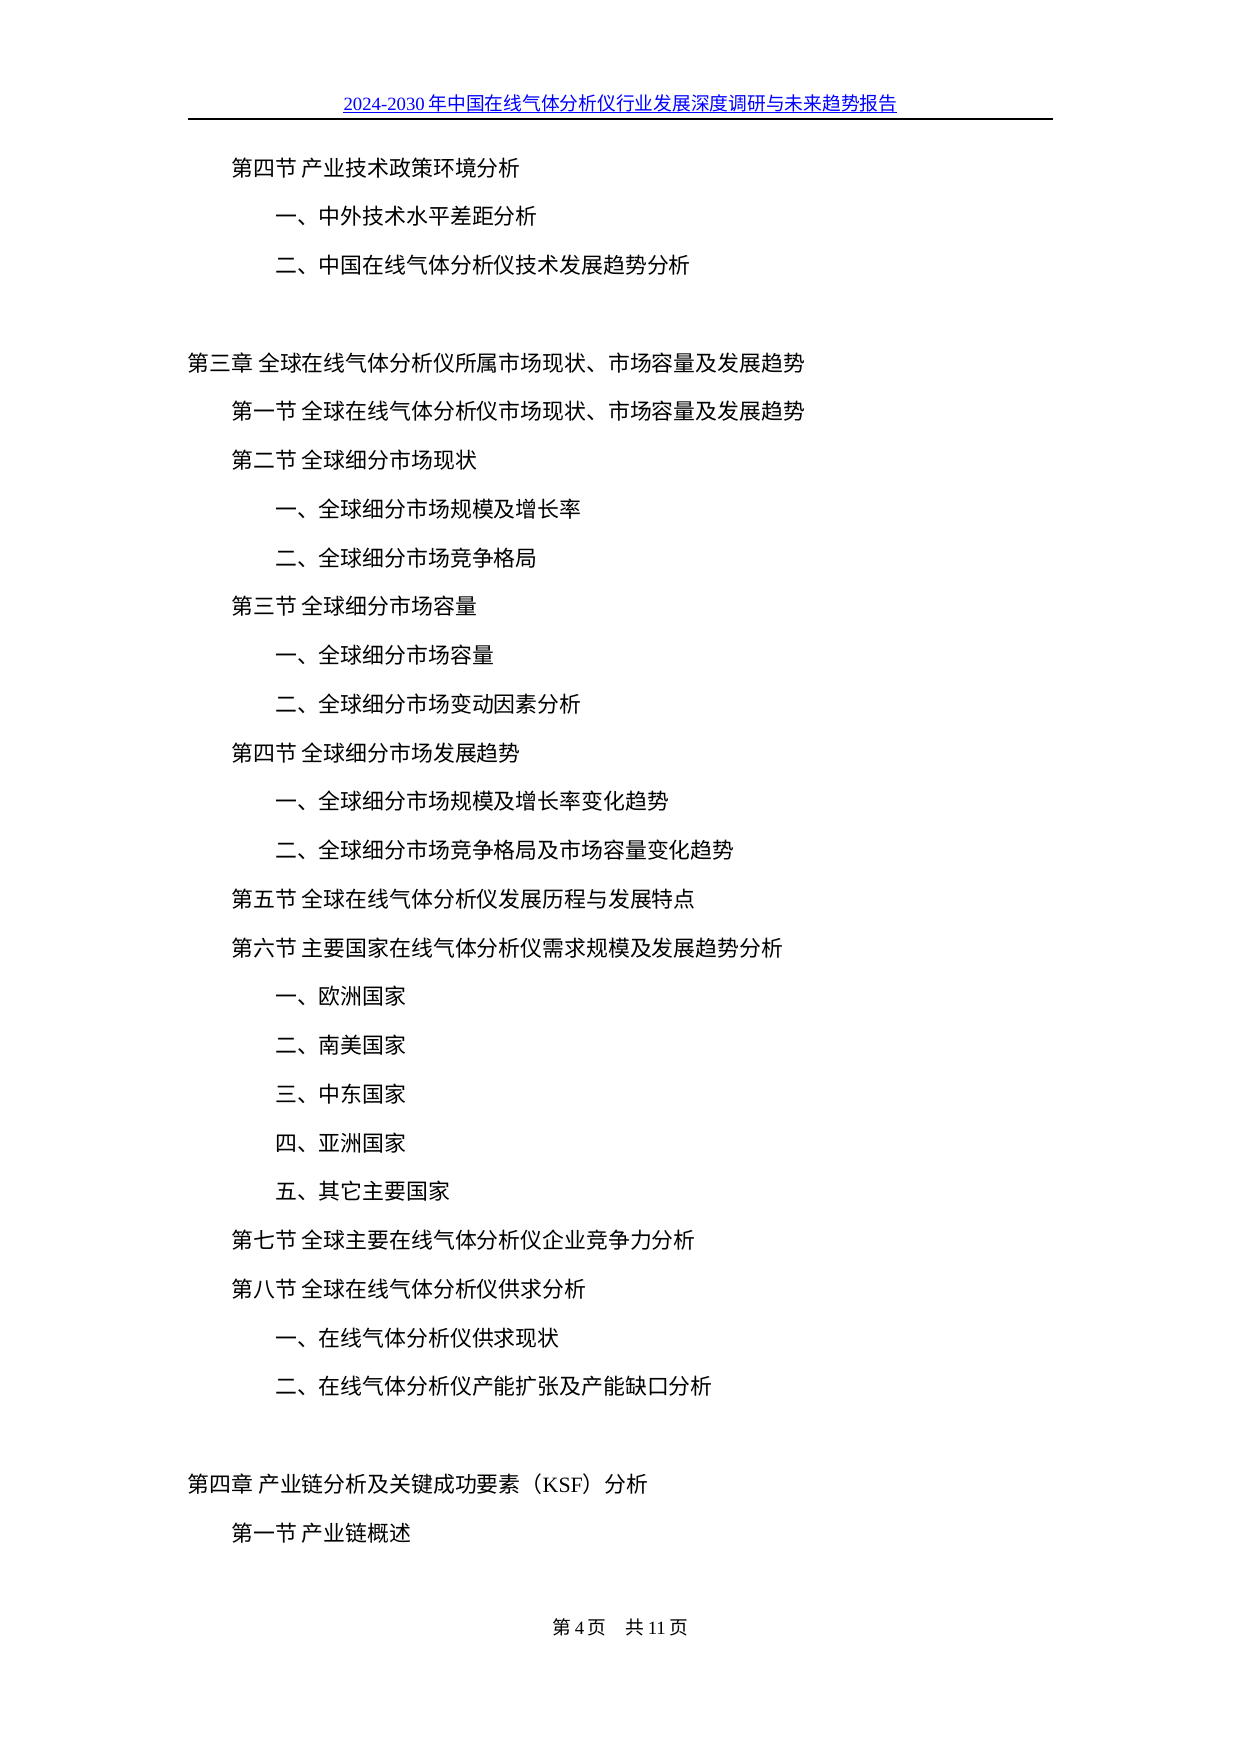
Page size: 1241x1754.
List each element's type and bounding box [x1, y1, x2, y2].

text [187, 150, 1053, 1548]
